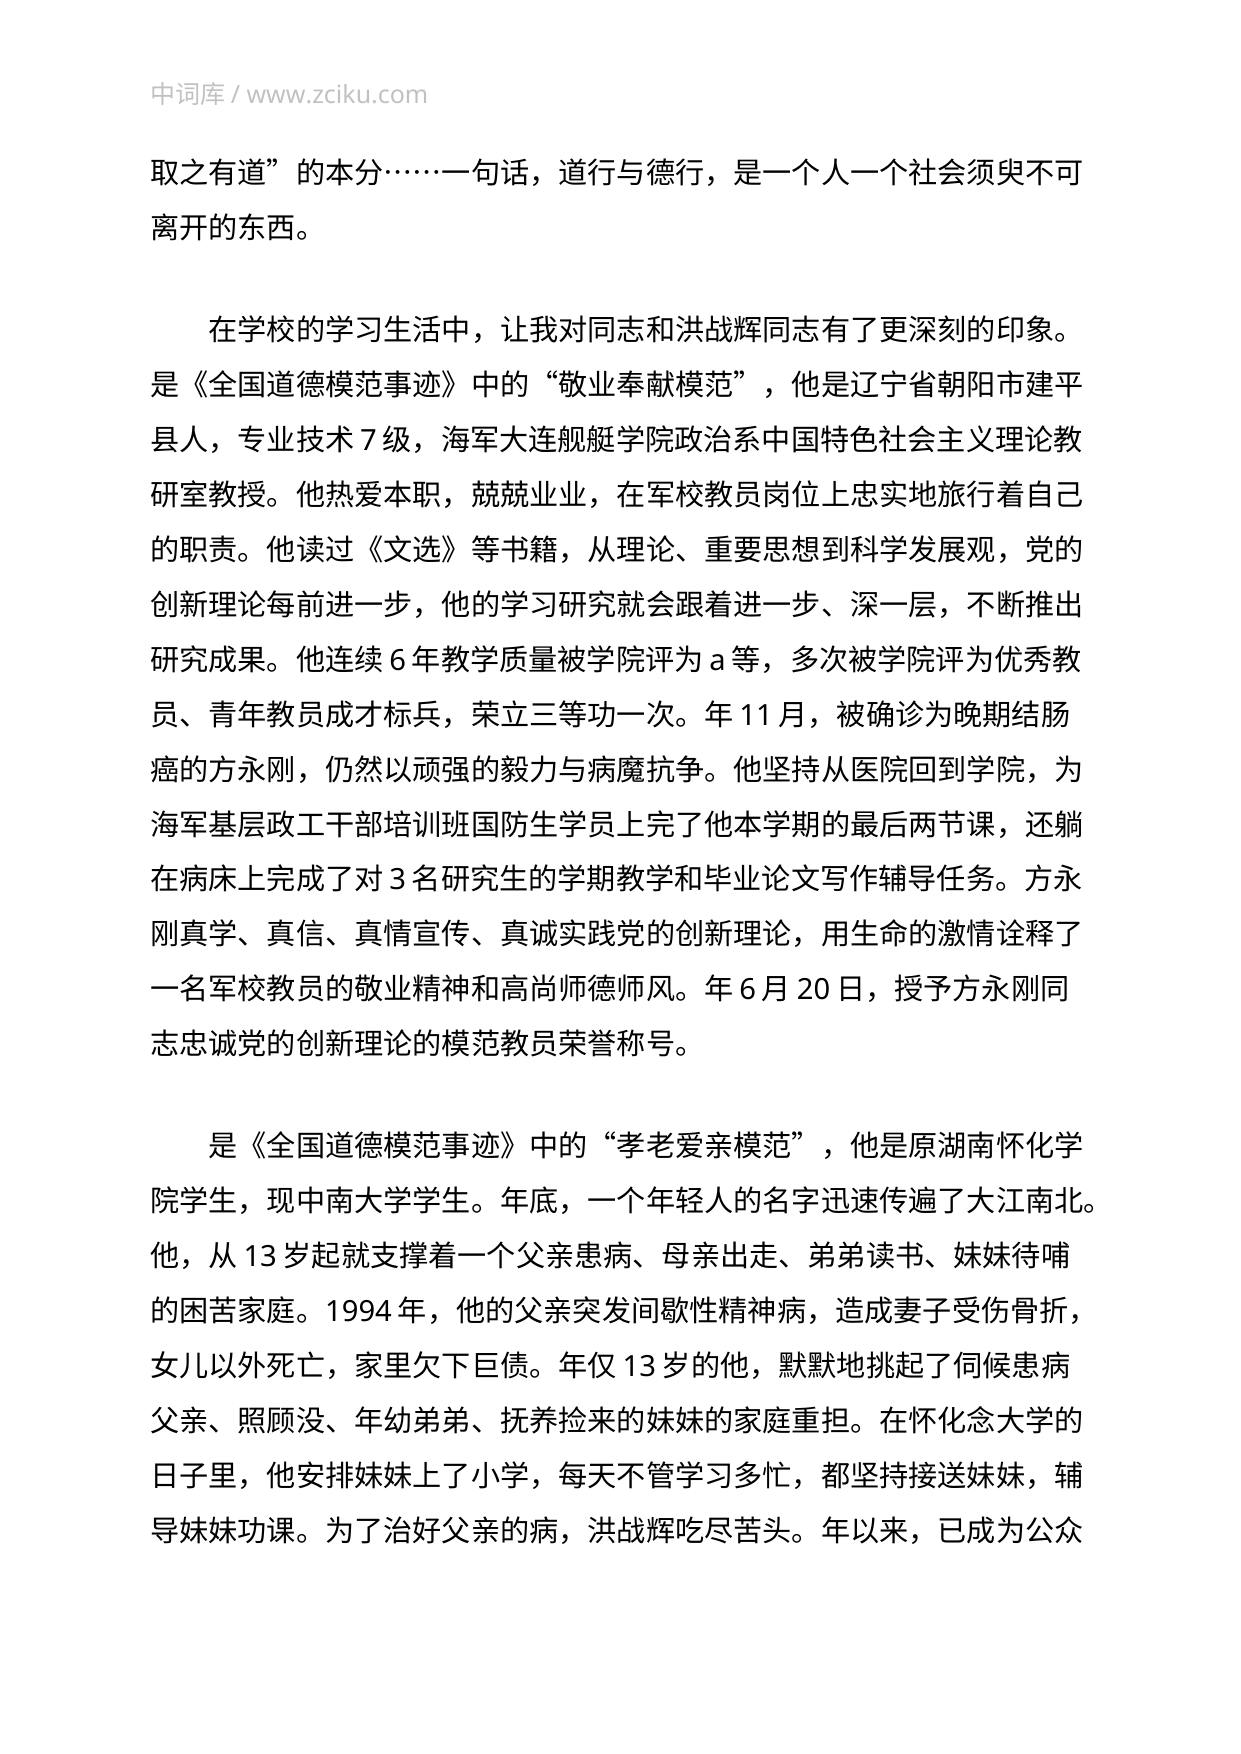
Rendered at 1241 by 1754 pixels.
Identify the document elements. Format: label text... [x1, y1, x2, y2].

text 在学校的学习生活中，让我对同志和洪战辉同志有了更深刻的印象。是《全国道德模范事迹》中的“敬业奉献模范”，他是辽宁省朝阳市建平县人，专业技术7级，海军大连舰艇学院政治系中国特色社会主义理论教研室教授。他热爱本职，兢兢业业，在军校教员岗位上忠实地旅行着自己的职责。他读过《文选》等书籍，从理论、重要思想到科学发展观，党的创新理论每前进一步，他的学习研究就会跟着进一步、深一层，不断推出研究成果。他连续6年教学质量被学院评为a等，多次被学院评为优秀教员、青年教员成才标兵，荣立三等功一次。年11月，被确诊为晚期结肠癌的方永刚，仍然以顽强的毅力与病魔抗争。他坚持从医院回到学院，为海军基层政工干部培训班国防生学员上完了他本学期的最后两节课，还躺在病床上完成了对3名研究生的学期教学和毕业论文写作辅导任务。方永刚真学、真信、真情宣传、真诚实践党的创新理论，用生命的激情诠释了一名军校教员的敬业精神和高尚师德师风。年6月20日，授予方永刚同志忠诚党的创新理论的模范教员荣誉称号。 [150, 307, 1090, 1063]
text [150, 150, 1090, 247]
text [150, 1123, 1090, 1549]
